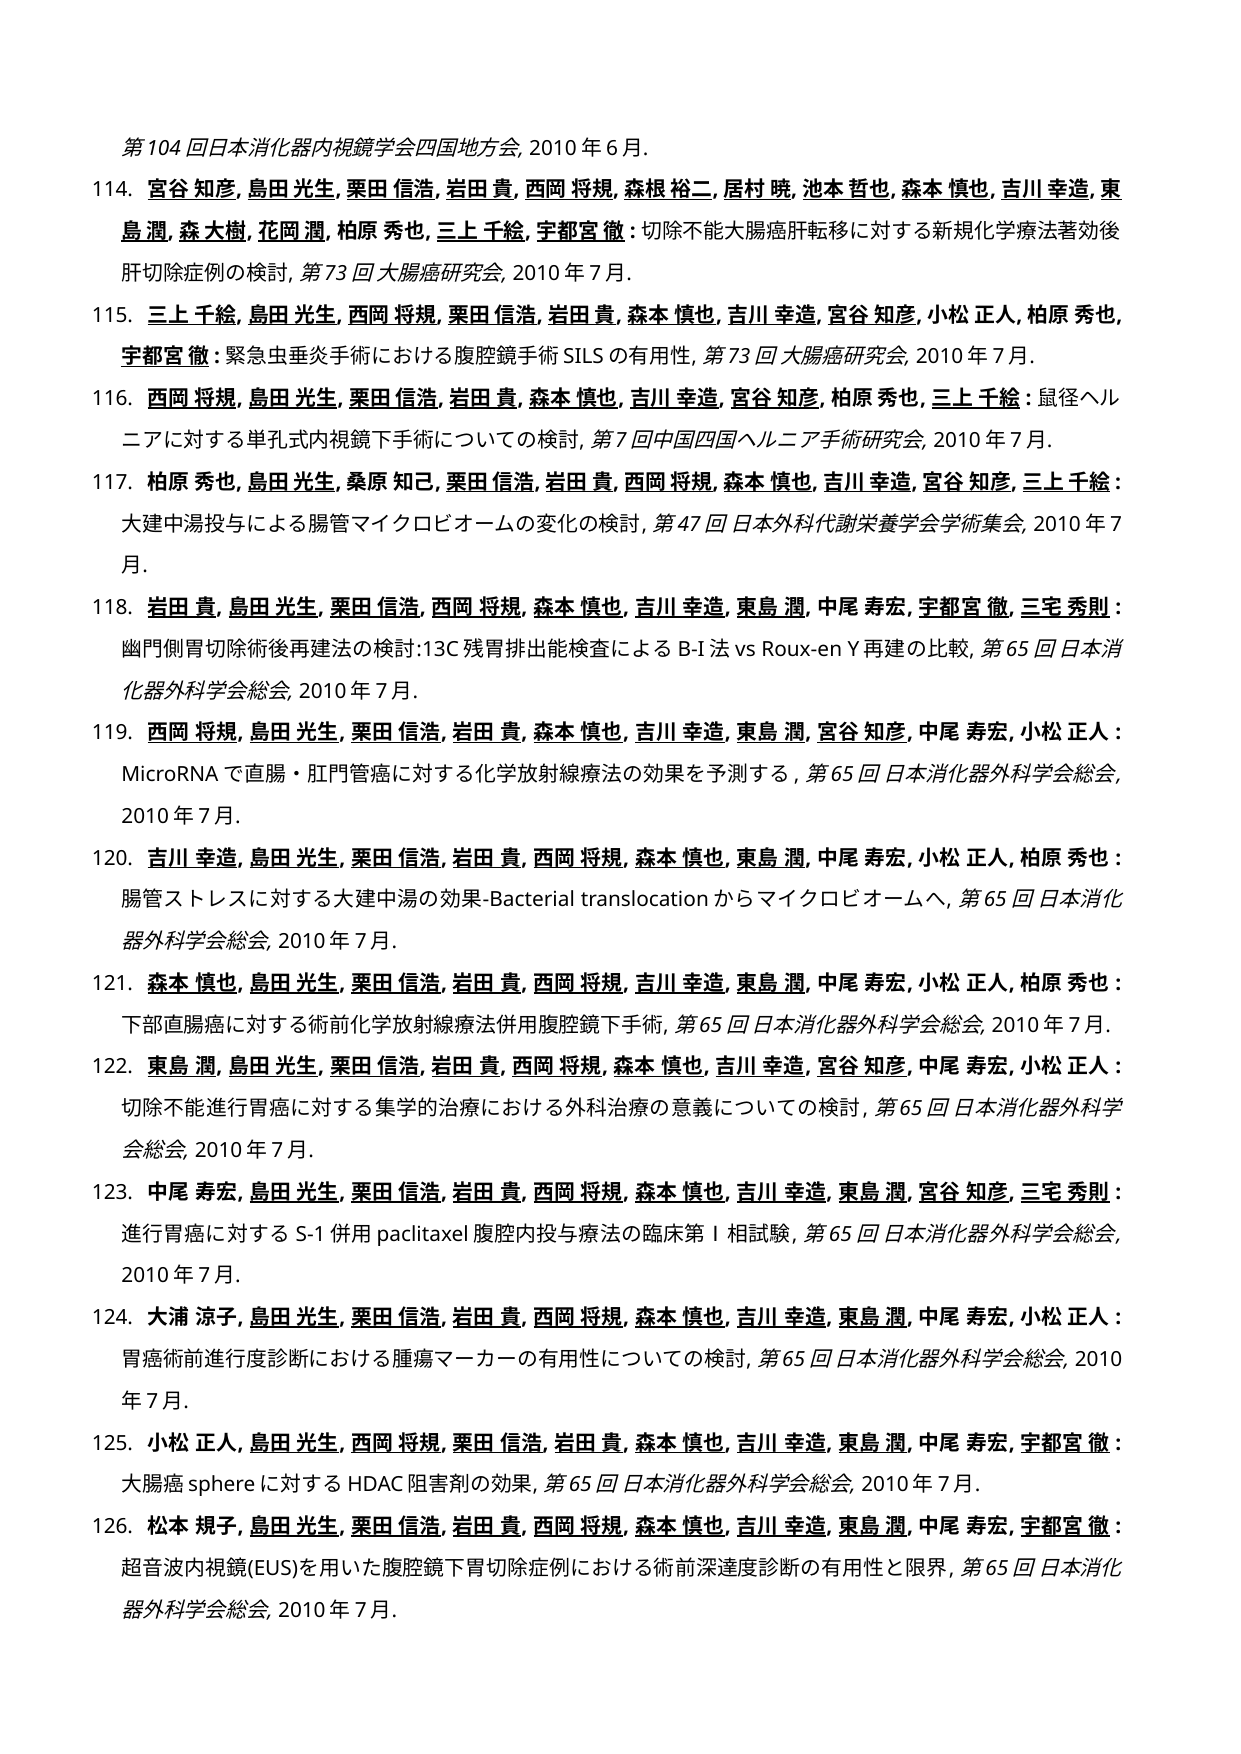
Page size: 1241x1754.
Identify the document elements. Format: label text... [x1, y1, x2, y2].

list 中尾 寿宏, 島田 光生, 栗田 信浩, 岩田 貴, 西岡 将規, 森本 慎也, 吉川 幸造, 東島 潤, 宮谷 知彦, 三宅 秀則 : 進行胃癌に対するS-1併用paclitaxel腹腔内投与療法の臨床第Ⅰ相試験, 第65回 日本消化器外科学会総会, 2010年7月. [92, 1169, 1122, 1295]
list 柏原 秀也, 島田 光生, 桑原 知己, 栗田 信浩, 岩田 貴, 西岡 将規, 森本 慎也, 吉川 幸造, 宮谷 知彦, 三上 千絵 : 大建中湯投与による腸管マイクロビオームの変化の検討, 第47回 日本外科代謝栄養学会学術集会, 2010年7月. [92, 459, 1122, 584]
list 大浦 涼子, 島田 光生, 栗田 信浩, 岩田 貴, 西岡 将規, 森本 慎也, 吉川 幸造, 東島 潤, 中尾 寿宏, 小松 正人 : 胃癌術前進行度診断における腫瘍マーカーの有用性についての検討, 第65回 日本消化器外科学会総会, 2010年7月. [92, 1295, 1122, 1420]
list 三上 千絵, 島田 光生, 西岡 将規, 栗田 信浩, 岩田 貴, 森本 慎也, 吉川 幸造, 宮谷 知彦, 小松 正人, 柏原 秀也, 宇都宮 徹 : 緊急虫垂炎手術における腹腔鏡手術SILSの有用性, 第73回 大腸癌研究会, 2010年7月. [92, 292, 1122, 376]
list 吉川 幸造, 島田 光生, 栗田 信浩, 岩田 貴, 西岡 将規, 森本 慎也, 東島 潤, 中尾 寿宏, 小松 正人, 柏原 秀也 : 腸管ストレスに対する大建中湯の効果-Bacterial translocationからマイクロビオームへ, 第65回 日本消化器外科学会総会, 2010年7月. [92, 835, 1122, 961]
list 西岡 将規, 島田 光生, 栗田 信浩, 岩田 貴, 森本 慎也, 吉川 幸造, 宮谷 知彦, 柏原 秀也, 三上 千絵 : 鼠径ヘルニアに対する単孔式内視鏡下手術についての検討, 第7回中国四国ヘルニア手術研究会, 2010年7月. [92, 376, 1122, 459]
list 宮谷 知彦, 島田 光生, 栗田 信浩, 岩田 貴, 西岡 将規, 森根 裕二, 居村 暁, 池本 哲也, 森本 慎也, 吉川 幸造, 東島 潤, 森 大樹, 花岡 潤, 柏原 秀也, 三上 千絵, 宇都宮 徹 : 切除不能大腸癌肝転移に対する新規化学療法著効後肝切除症例の検討, 第73回 大腸癌研究会, 2010年7月. [92, 167, 1122, 292]
list 松本 規子, 島田 光生, 栗田 信浩, 岩田 貴, 西岡 将規, 森本 慎也, 吉川 幸造, 東島 潤, 中尾 寿宏, 宇都宮 徹 : 超音波内視鏡(EUS)を用いた腹腔鏡下胃切除症例における術前深達度診断の有用性と限界, 第65回 日本消化器外科学会総会, 2010年7月. [92, 1503, 1122, 1629]
list 東島 潤, 島田 光生, 栗田 信浩, 岩田 貴, 西岡 将規, 森本 慎也, 吉川 幸造, 宮谷 知彦, 中尾 寿宏, 小松 正人 : 切除不能進行胃癌に対する集学的治療における外科治療の意義についての検討, 第65回 日本消化器外科学会総会, 2010年7月. [92, 1044, 1122, 1169]
list 岩田 貴, 島田 光生, 栗田 信浩, 西岡 将規, 森本 慎也, 吉川 幸造, 東島 潤, 中尾 寿宏, 宇都宮 徹, 三宅 秀則 : 幽門側胃切除術後再建法の検討:13C残胃排出能検査によるB-I法 vs Roux-en Y再建の比較, 第65回 日本消化器外科学会総会, 2010年7月. [92, 584, 1122, 710]
list 森本 慎也, 島田 光生, 栗田 信浩, 岩田 貴, 西岡 将規, 吉川 幸造, 東島 潤, 中尾 寿宏, 小松 正人, 柏原 秀也 : 下部直腸癌に対する術前化学放射線療法併用腹腔鏡下手術, 第65回 日本消化器外科学会総会, 2010年7月. [92, 961, 1122, 1044]
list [92, 125, 1122, 167]
list 小松 正人, 島田 光生, 西岡 将規, 栗田 信浩, 岩田 貴, 森本 慎也, 吉川 幸造, 東島 潤, 中尾 寿宏, 宇都宮 徹 : 大腸癌sphereに対するHDAC阻害剤の効果, 第65回 日本消化器外科学会総会, 2010年7月. [92, 1420, 1122, 1503]
list 西岡 将規, 島田 光生, 栗田 信浩, 岩田 貴, 森本 慎也, 吉川 幸造, 東島 潤, 宮谷 知彦, 中尾 寿宏, 小松 正人 : MicroRNAで直腸・肛門管癌に対する化学放射線療法の効果を予測する, 第65回 日本消化器外科学会総会, 2010年7月. [92, 710, 1122, 835]
